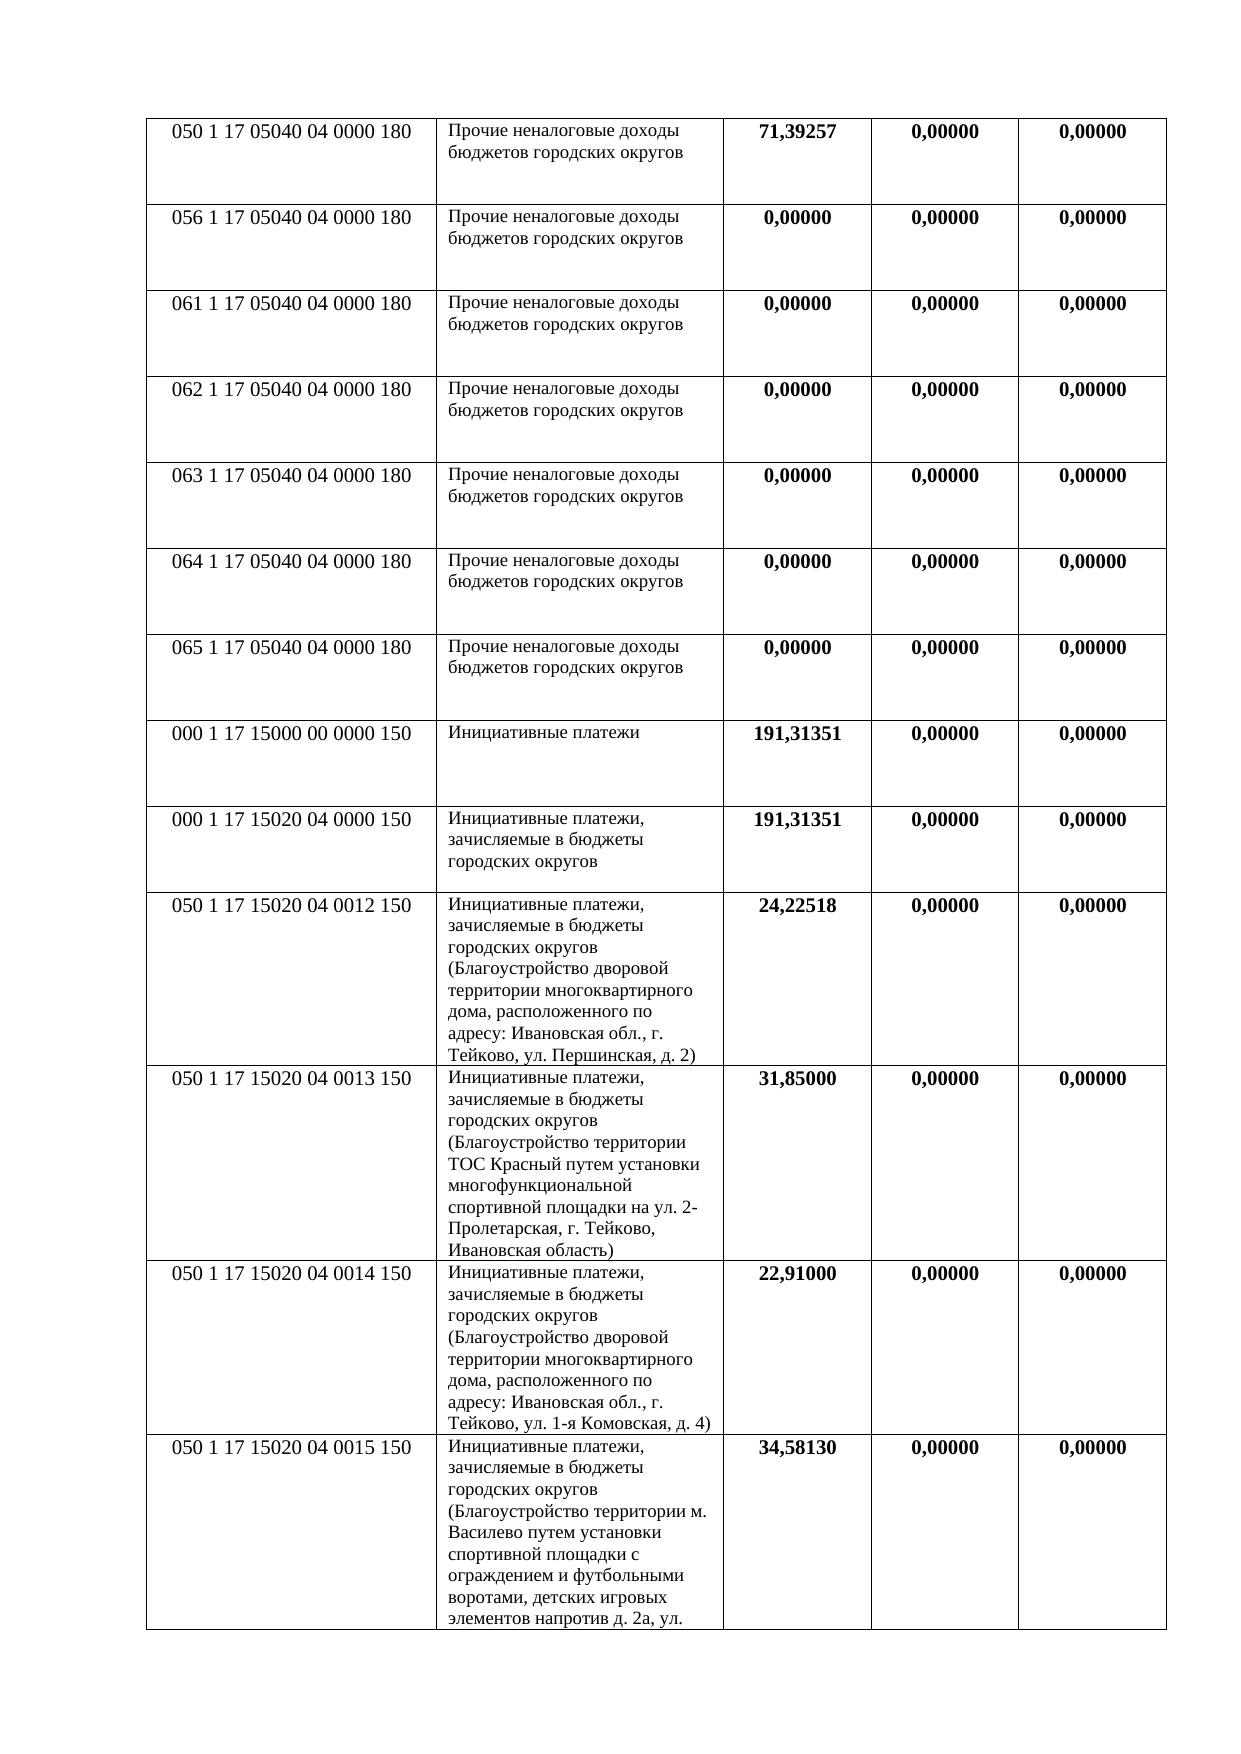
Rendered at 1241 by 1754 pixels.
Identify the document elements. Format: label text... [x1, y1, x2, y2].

table_cell 0,00000 [1019, 119, 1166, 204]
table_cell Инициативные платежи, зачисляемые в бюджеты городских округов (Благоустройство территории ТОС Красный путем установки многофункциональной спортивной площадки на ул. 2-Пролетарская, г. Тейково, Ивановская область) [437, 1066, 723, 1260]
table_cell 050 1 17 15020 04 0014 150 [147, 1261, 436, 1434]
table_cell 0,00000 [872, 1261, 1018, 1434]
table_cell 0,00000 [872, 1066, 1018, 1260]
table_cell 0,00000 [872, 721, 1018, 806]
table_cell 062 1 17 05040 04 0000 180 [147, 377, 436, 462]
table_cell 0,00000 [1019, 549, 1166, 634]
table_cell 34,58130 [724, 1435, 871, 1629]
table_cell 191,31351 [724, 807, 871, 892]
table_cell 0,00000 [724, 463, 871, 548]
table_cell 0,00000 [872, 463, 1018, 548]
table_cell 061 1 17 05040 04 0000 180 [147, 291, 436, 376]
table_cell 0,00000 [872, 807, 1018, 892]
table_cell 0,00000 [1019, 463, 1166, 548]
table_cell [437, 205, 723, 290]
table_cell 0,00000 [1019, 1066, 1166, 1260]
table_cell 0,00000 [872, 635, 1018, 720]
table_cell 0,00000 [724, 377, 871, 462]
table_cell 065 1 17 05040 04 0000 180 [147, 635, 436, 720]
table_cell 0,00000 [872, 377, 1018, 462]
table_cell Инициативные платежи [437, 721, 723, 806]
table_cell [437, 1435, 723, 1629]
table_cell 0,00000 [1019, 1261, 1166, 1434]
table_cell 000 1 17 15000 00 0000 150 [147, 721, 436, 806]
table_cell 0,00000 [872, 549, 1018, 634]
table_cell 22,91000 [724, 1261, 871, 1434]
table_cell 0,00000 [1019, 291, 1166, 376]
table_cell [437, 119, 723, 204]
table_cell 064 1 17 05040 04 0000 180 [147, 549, 436, 634]
table_cell Прочие неналоговые доходы бюджетов городских округов [437, 549, 723, 634]
table_cell 0,00000 [1019, 635, 1166, 720]
table_cell 050 1 17 15020 04 0013 150 [147, 1066, 436, 1260]
table_cell 24,22518 [724, 893, 871, 1065]
table_cell 050 1 17 15020 04 0012 150 [147, 893, 436, 1065]
table_cell 0,00000 [724, 205, 871, 290]
table_cell 0,00000 [872, 1435, 1018, 1629]
table_cell 191,31351 [724, 721, 871, 806]
table_cell Прочие неналоговые доходы бюджетов городских округов [437, 635, 723, 720]
table_cell 0,00000 [1019, 893, 1166, 1065]
table_cell 000 1 17 15020 04 0000 150 [147, 807, 436, 892]
table_cell Инициативные платежи, зачисляемые в бюджеты городских округов (Благоустройство дворовой территории многоквартирного дома, расположенного по адресу: Ивановская обл., г. Тейково, ул. 1-я Комовская, д. 4) [437, 1261, 723, 1434]
table_cell 0,00000 [872, 893, 1018, 1065]
table_cell 0,00000 [1019, 807, 1166, 892]
table_cell 31,85000 [724, 1066, 871, 1260]
table_cell 0,00000 [724, 635, 871, 720]
table_cell 056 1 17 05040 04 0000 180 [147, 205, 436, 290]
table_cell 71,39257 [724, 119, 871, 204]
table_cell 063 1 17 05040 04 0000 180 [147, 463, 436, 548]
table_cell 0,00000 [872, 291, 1018, 376]
table_cell 0,00000 [724, 291, 871, 376]
table_cell Прочие неналоговые доходы бюджетов городских округов [437, 377, 723, 462]
table_cell 0,00000 [1019, 721, 1166, 806]
table_cell 0,00000 [872, 205, 1018, 290]
table_cell 0,00000 [1019, 377, 1166, 462]
table_cell Прочие неналоговые доходы бюджетов городских округов [437, 463, 723, 548]
table_cell 0,00000 [1019, 205, 1166, 290]
table_cell 050 1 17 05040 04 0000 180 [147, 119, 436, 204]
table_cell 0,00000 [872, 119, 1018, 204]
table_cell Прочие неналоговые доходы бюджетов городских округов [437, 291, 723, 376]
table_cell 0,00000 [724, 549, 871, 634]
table_cell Инициативные платежи, зачисляемые в бюджеты городских округов [437, 807, 723, 892]
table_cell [147, 1435, 436, 1629]
table_cell 0,00000 [1019, 1435, 1166, 1629]
table_cell Инициативные платежи, зачисляемые в бюджеты городских округов (Благоустройство дворовой территории многоквартирного дома, расположенного по адресу: Ивановская обл., г. Тейково, ул. Першинская, д. 2) [437, 893, 723, 1065]
